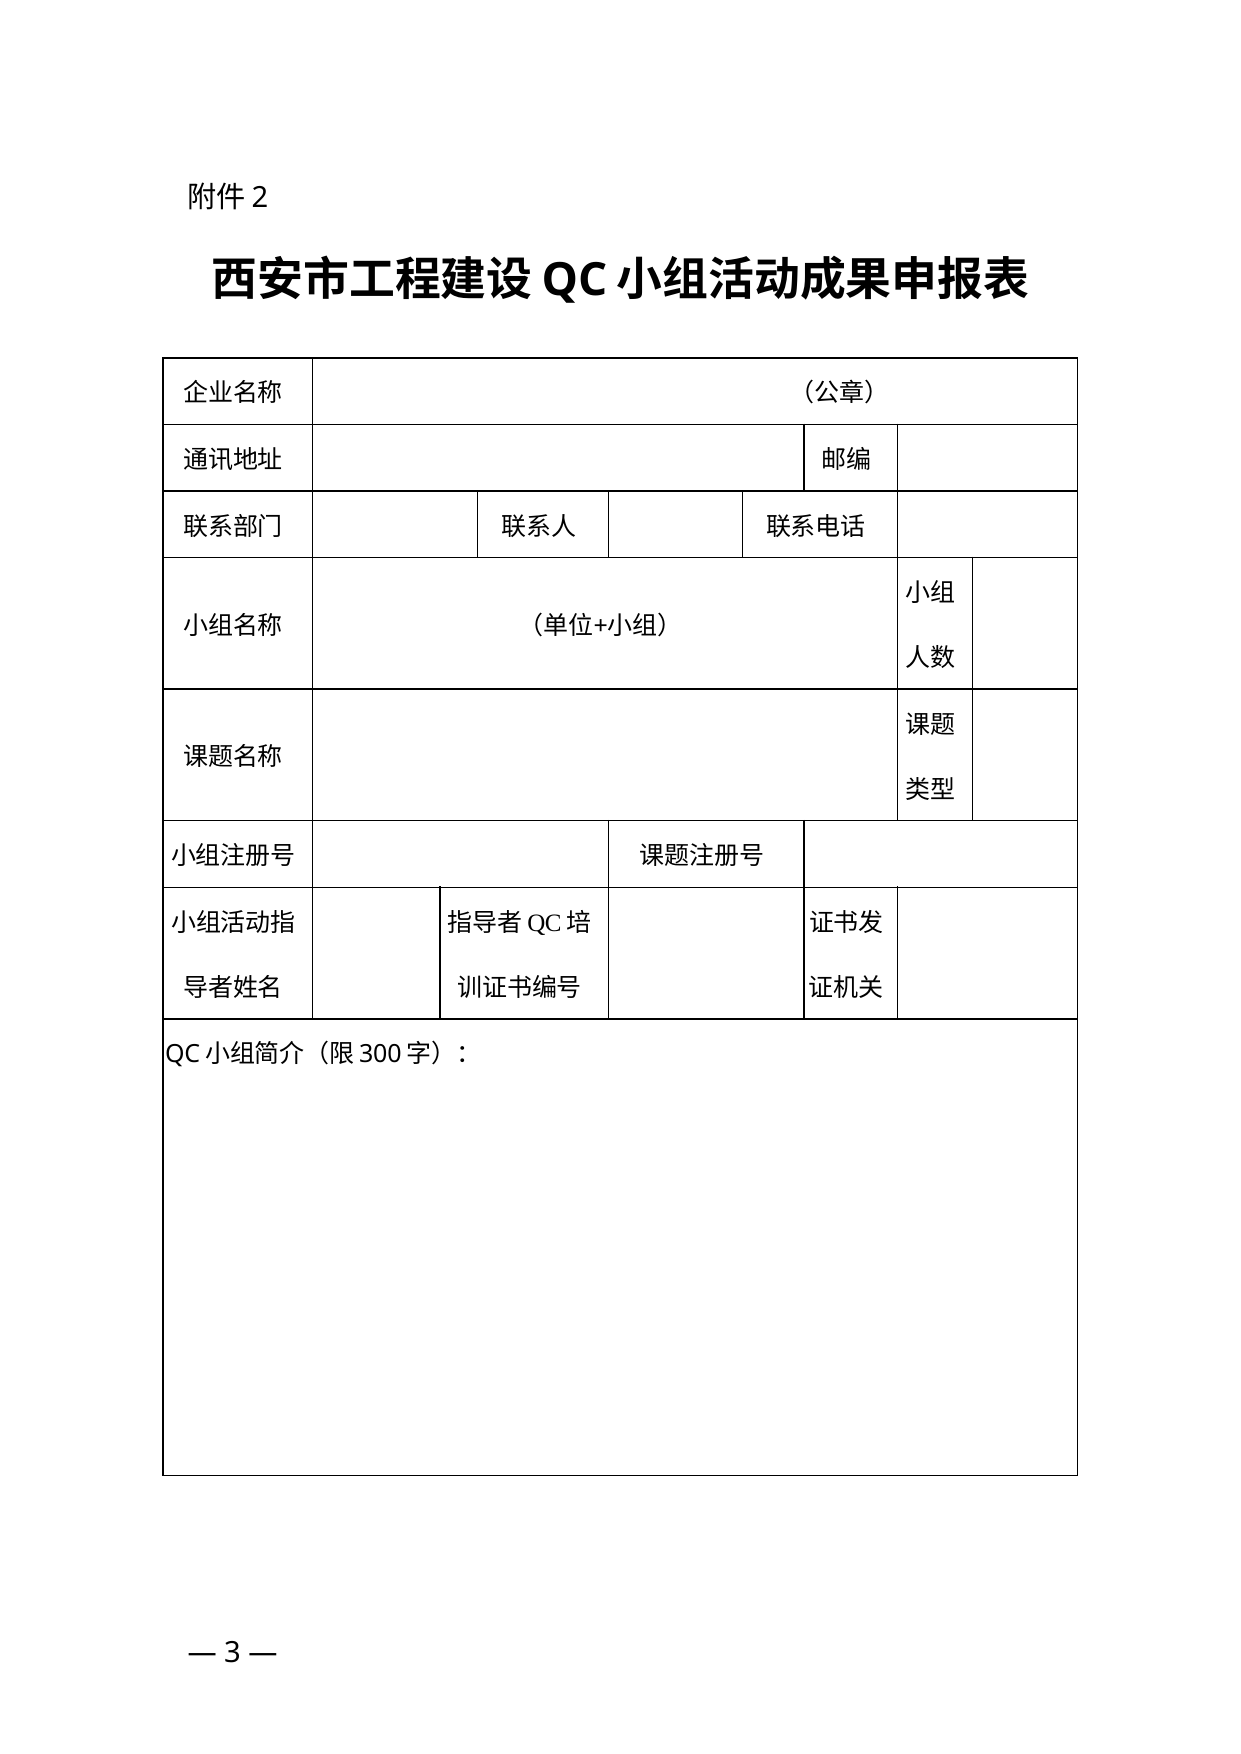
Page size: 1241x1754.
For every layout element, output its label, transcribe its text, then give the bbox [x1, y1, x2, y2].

table_cell 联系部门 [164, 492, 312, 557]
table_cell [898, 492, 1077, 557]
table_cell [973, 558, 1077, 688]
table_cell [313, 690, 897, 820]
table_header 企业名称 [164, 359, 312, 423]
table_cell （单位+小组） [313, 558, 897, 688]
table_cell 小组注册号 [164, 821, 312, 886]
table_cell 课题类型 [898, 690, 972, 820]
text 西安市工程建设QC小组活动成果申报表 [187, 227, 1053, 324]
table_cell 证书发证机关 [805, 888, 897, 1018]
table_cell 联系人 [478, 492, 608, 557]
text 附件2 [187, 162, 1053, 227]
table_cell 指导者QC培训证书编号 [441, 888, 608, 1018]
table_cell [898, 425, 1077, 490]
table_cell 联系电话 [743, 492, 897, 557]
table_cell [805, 821, 1077, 886]
table_cell [973, 690, 1077, 820]
table_cell [313, 821, 608, 886]
table_cell 小组人数 [898, 558, 972, 688]
table_cell [313, 888, 439, 1018]
table_cell [609, 888, 803, 1018]
table_cell [313, 492, 477, 557]
table_cell 课题注册号 [609, 821, 803, 886]
table_cell [313, 425, 803, 490]
table_cell QC小组简介（限300字）： [164, 1020, 1077, 1474]
table_header （公章） [313, 359, 1077, 423]
table_cell 课题名称 [164, 690, 312, 820]
table_cell [609, 492, 742, 557]
table_cell 通讯地址 [164, 425, 312, 490]
table_cell 小组活动指导者姓名 [164, 888, 312, 1018]
table_cell 小组名称 [164, 558, 312, 688]
table_cell [898, 888, 1077, 1018]
table_cell 邮编 [805, 425, 897, 490]
